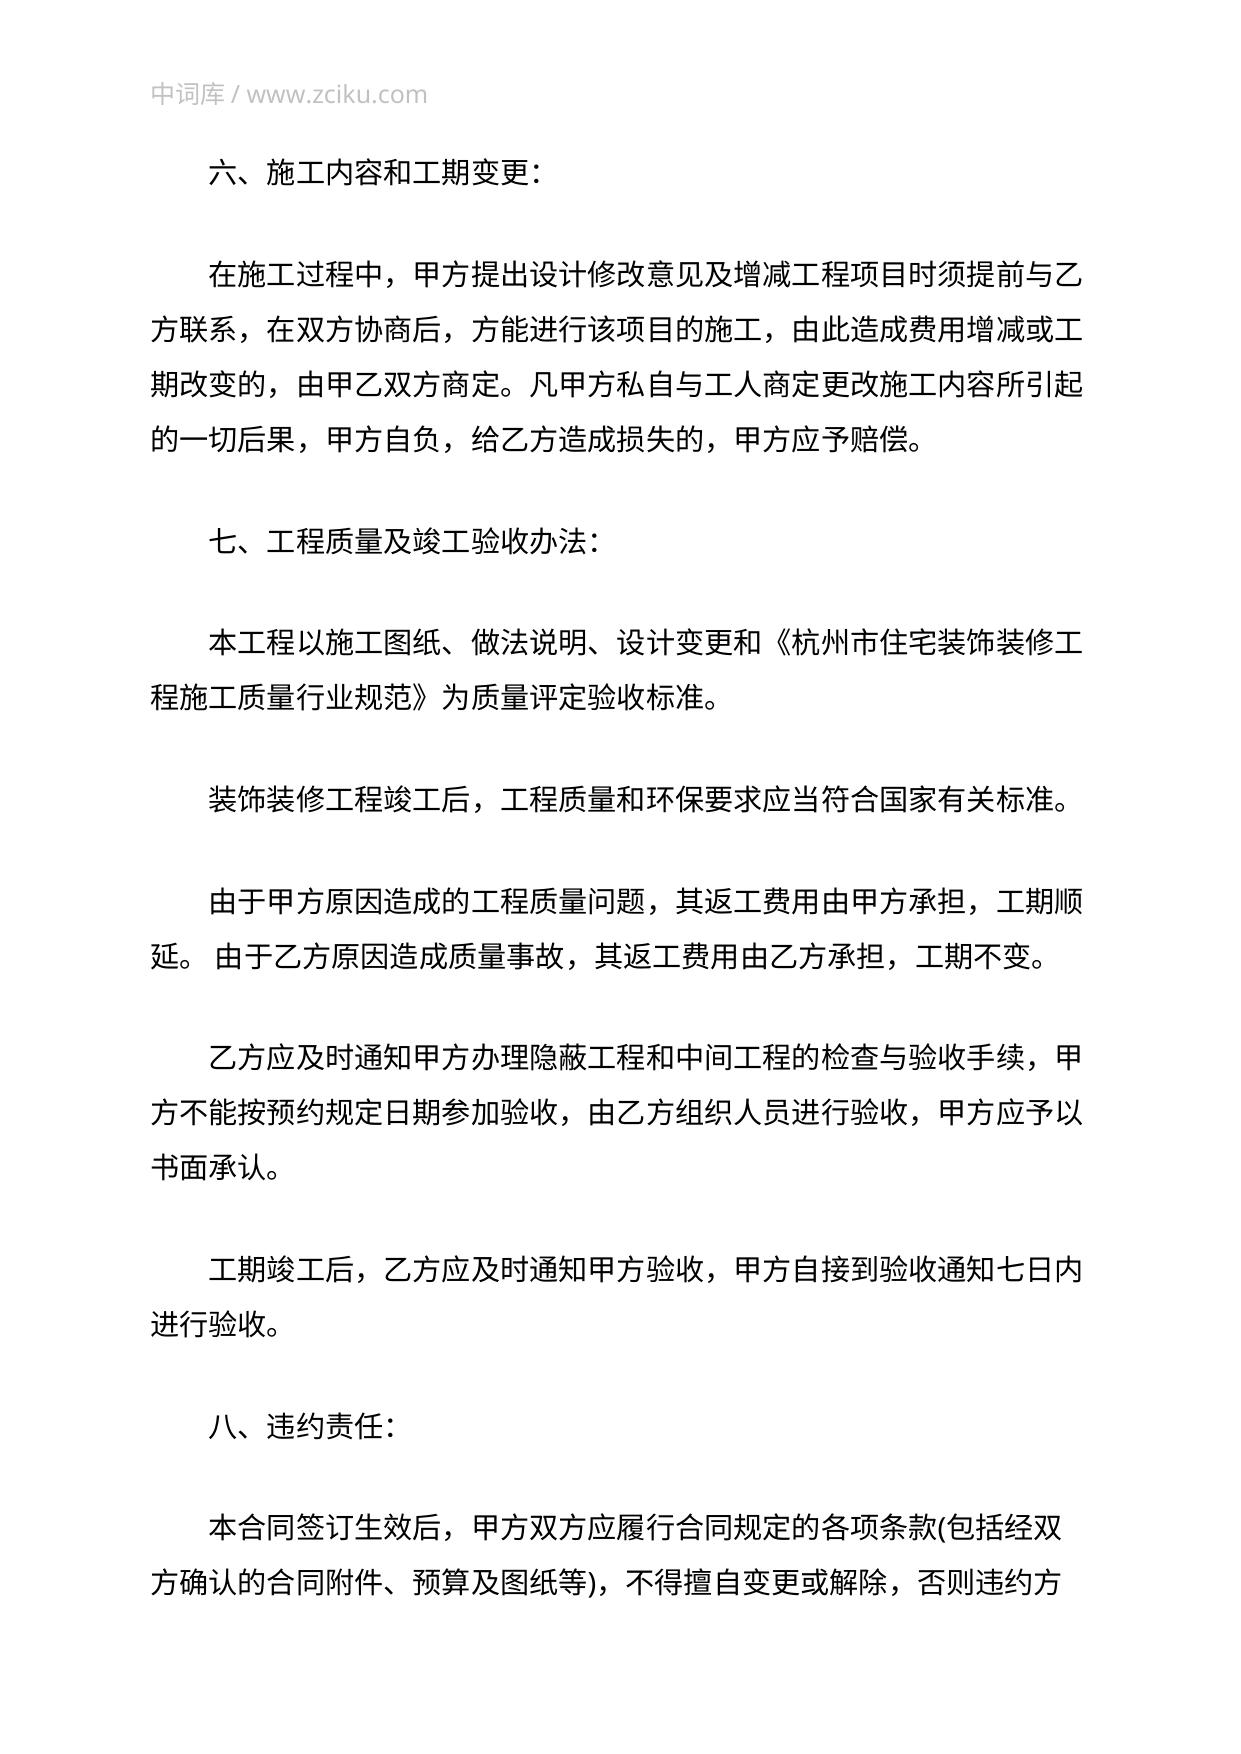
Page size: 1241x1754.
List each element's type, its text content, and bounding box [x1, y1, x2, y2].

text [150, 1505, 1090, 1602]
text 乙方应及时通知甲方办理隐蔽工程和中间工程的检查与验收手续，甲方不能按预约规定日期参加验收，由乙方组织人员进行验收，甲方应予以书面承认。 [150, 1035, 1090, 1187]
text 在施工过程中，甲方提出设计修改意见及增减工程项目时须提前与乙方联系，在双方协商后，方能进行该项目的施工，由此造成费用增减或工期改变的，由甲乙双方商定。凡甲方私自与工人商定更改施工内容所引起的一切后果，甲方自负，给乙方造成损失的，甲方应予赔偿。 [150, 252, 1090, 459]
text 本工程以施工图纸、做法说明、设计变更和《杭州市住宅装饰装修工程施工质量行业规范》为质量评定验收标准。 [150, 620, 1090, 717]
text 装饰装修工程竣工后，工程质量和环保要求应当符合国家有关标准。 [150, 777, 1090, 819]
text 七、工程质量及竣工验收办法： [150, 518, 1090, 561]
text 由于甲方原因造成的工程质量问题，其返工费用由甲方承担，工期顺延。 由于乙方原因造成质量事故，其返工费用由乙方承担，工期不变。 [150, 878, 1090, 976]
text 八、违约责任： [150, 1403, 1090, 1446]
text 工期竣工后，乙方应及时通知甲方验收，甲方自接到验收通知七日内进行验收。 [150, 1247, 1090, 1344]
text 六、施工内容和工期变更： [150, 150, 1090, 192]
